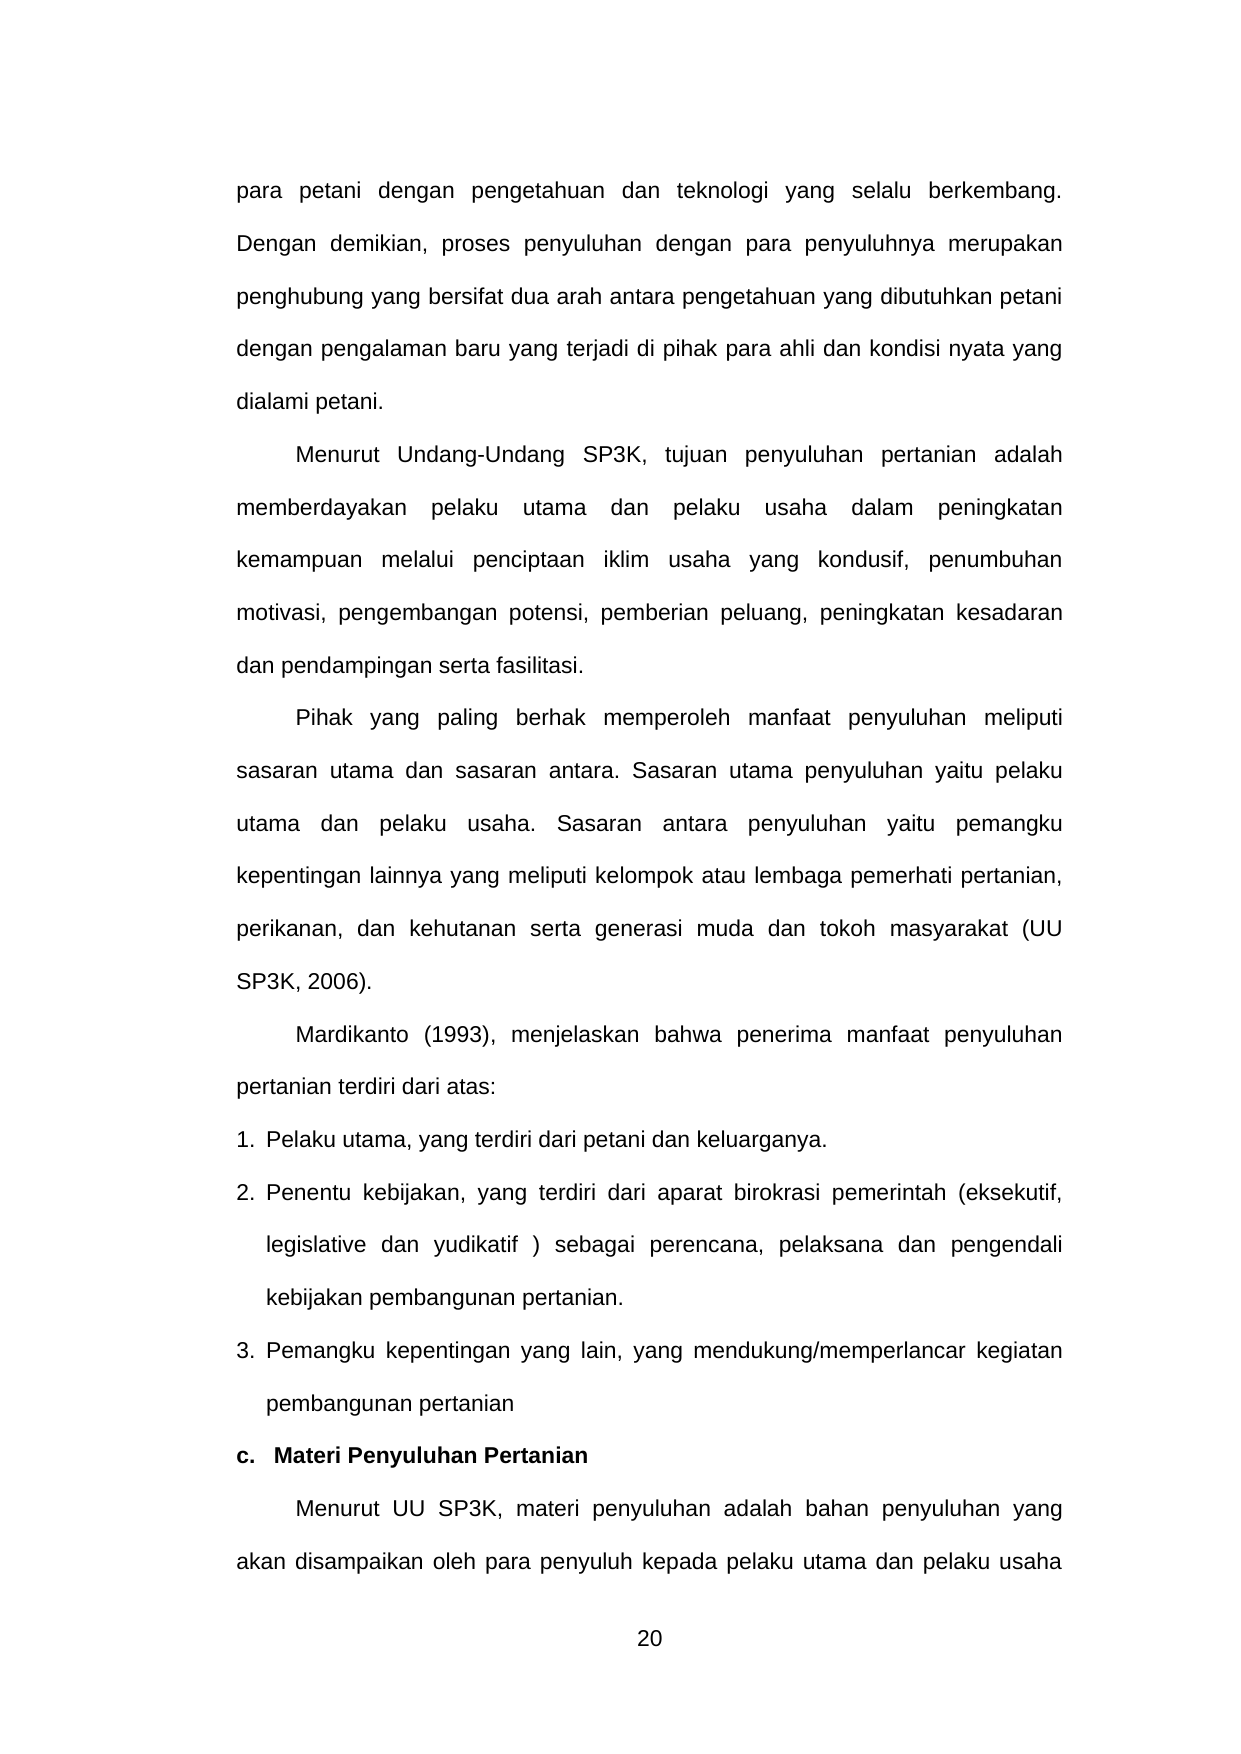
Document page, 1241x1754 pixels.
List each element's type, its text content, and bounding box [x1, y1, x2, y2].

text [236, 177, 1063, 414]
list Penentu kebijakan, yang terdiri dari aparat birokrasi pemerintah (eksekutif, legislative dan yudikatif ) sebagai perencana, pelaksana dan pengendali kebijakan pembangunan pertanian. [236, 1179, 1063, 1310]
list Pelaku utama, yang terdiri dari petani dan keluarganya. [236, 1126, 1063, 1152]
text Menurut Undang-Undang SP3K, tujuan penyuluhan pertanian adalah memberdayakan pelaku utama dan pelaku usaha dalam peningkatan kemampuan melalui penciptaan iklim usaha yang kondusif, penumbuhan motivasi, pengembangan potensi, pemberian peluang, peningkatan kesadaran dan pendampingan serta fasilitasi. [236, 441, 1063, 678]
list Pemangku kepentingan yang lain, yang mendukung/memperlancar kegiatan pembangunan pertanian [236, 1337, 1063, 1416]
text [236, 1495, 1063, 1574]
list Materi Penyuluhan Pertanian [236, 1442, 1063, 1468]
text Pihak yang paling berhak memperoleh manfaat penyuluhan meliputi sasaran utama dan sasaran antara. Sasaran utama penyuluhan yaitu pelaku utama dan pelaku usaha. Sasaran antara penyuluhan yaitu pemangku kepentingan lainnya yang meliputi kelompok atau lembaga pemerhati pertanian, perikanan, dan kehutanan serta generasi muda dan tokoh masyarakat (UU SP3K, 2006). [236, 704, 1063, 994]
text Mardikanto (1993), menjelaskan bahwa penerima manfaat penyuluhan pertanian terdiri dari atas: [236, 1021, 1063, 1099]
